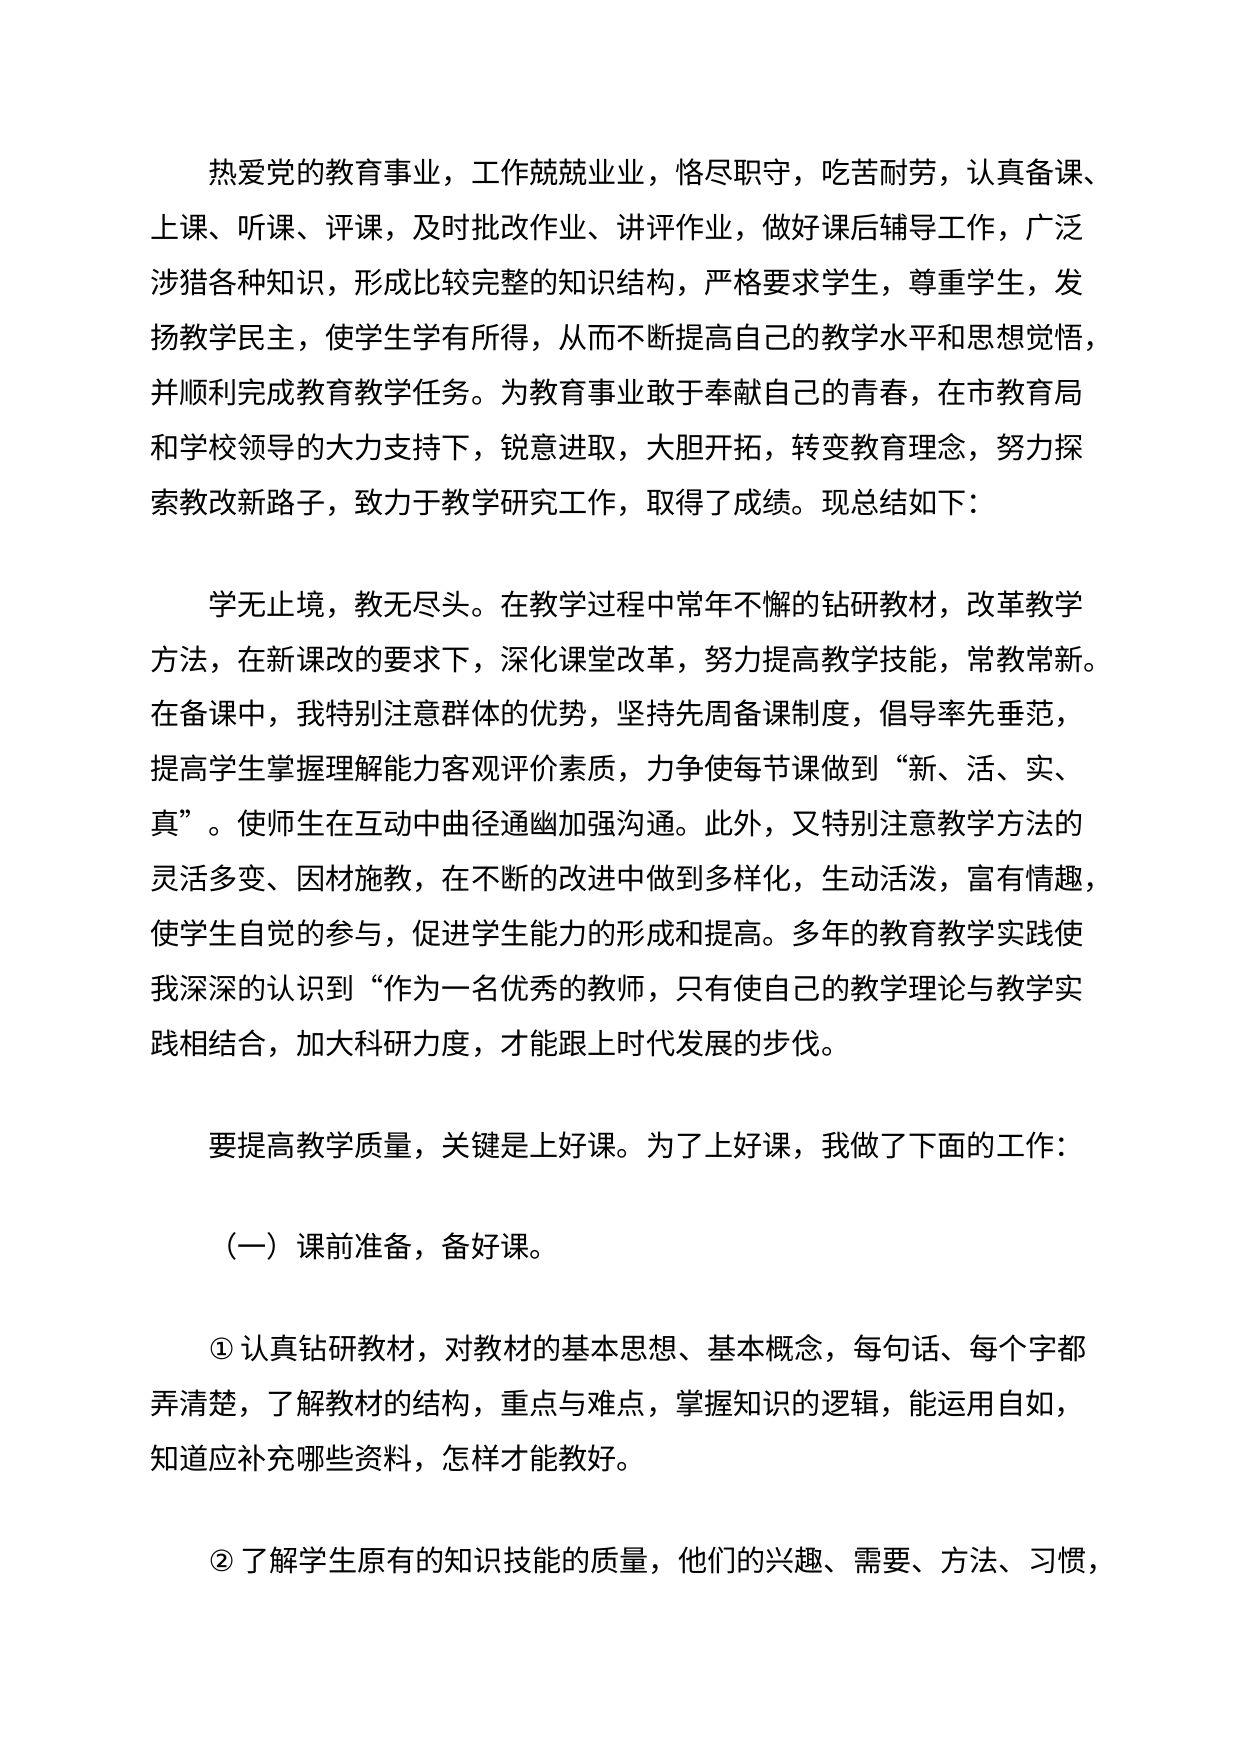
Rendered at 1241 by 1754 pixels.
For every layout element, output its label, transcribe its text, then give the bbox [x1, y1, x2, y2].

text ①认真钻研教材，对教材的基本思想、基本概念，每句话、每个字都弄清楚，了解教材的结构，重点与难点，掌握知识的逻辑，能运用自如，知道应补充哪些资料，怎样才能教好。 [150, 1326, 1090, 1478]
text 要提高教学质量，关键是上好课。为了上好课，我做了下面的工作： [150, 1122, 1090, 1164]
text 学无止境，教无尽头。在教学过程中常年不懈的钻研教材，改革教学方法，在新课改的要求下，深化课堂改革，努力提高教学技能，常教常新。在备课中，我特别注意群体的优势，坚持先周备课制度，倡导率先垂范，提高学生掌握理解能力客观评价素质，力争使每节课做到“新、活、实、真”。使师生在互动中曲径通幽加强沟通。此外，又特别注意教学方法的灵活多变、因材施教，在不断的改进中做到多样化，生动活泼，富有情趣，使学生自觉的参与，促进学生能力的形成和提高。多年的教育教学实践使我深深的认识到“作为一名优秀的教师，只有使自己的教学理论与教学实践相结合，加大科研力度，才能跟上时代发展的步伐。 [150, 581, 1090, 1063]
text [150, 1537, 1090, 1580]
text 热爱党的教育事业，工作兢兢业业，恪尽职守，吃苦耐劳，认真备课、上课、听课、评课，及时批改作业、讲评作业，做好课后辅导工作，广泛涉猎各种知识，形成比较完整的知识结构，严格要求学生，尊重学生，发扬教学民主，使学生学有所得，从而不断提高自己的教学水平和思想觉悟，并顺利完成教育教学任务。为教育事业敢于奉献自己的青春，在市教育局和学校领导的大力支持下，锐意进取，大胆开拓，转变教育理念，努力探索教改新路子，致力于教学研究工作，取得了成绩。现总结如下： [150, 150, 1090, 522]
text （一）课前准备，备好课。 [150, 1224, 1090, 1266]
